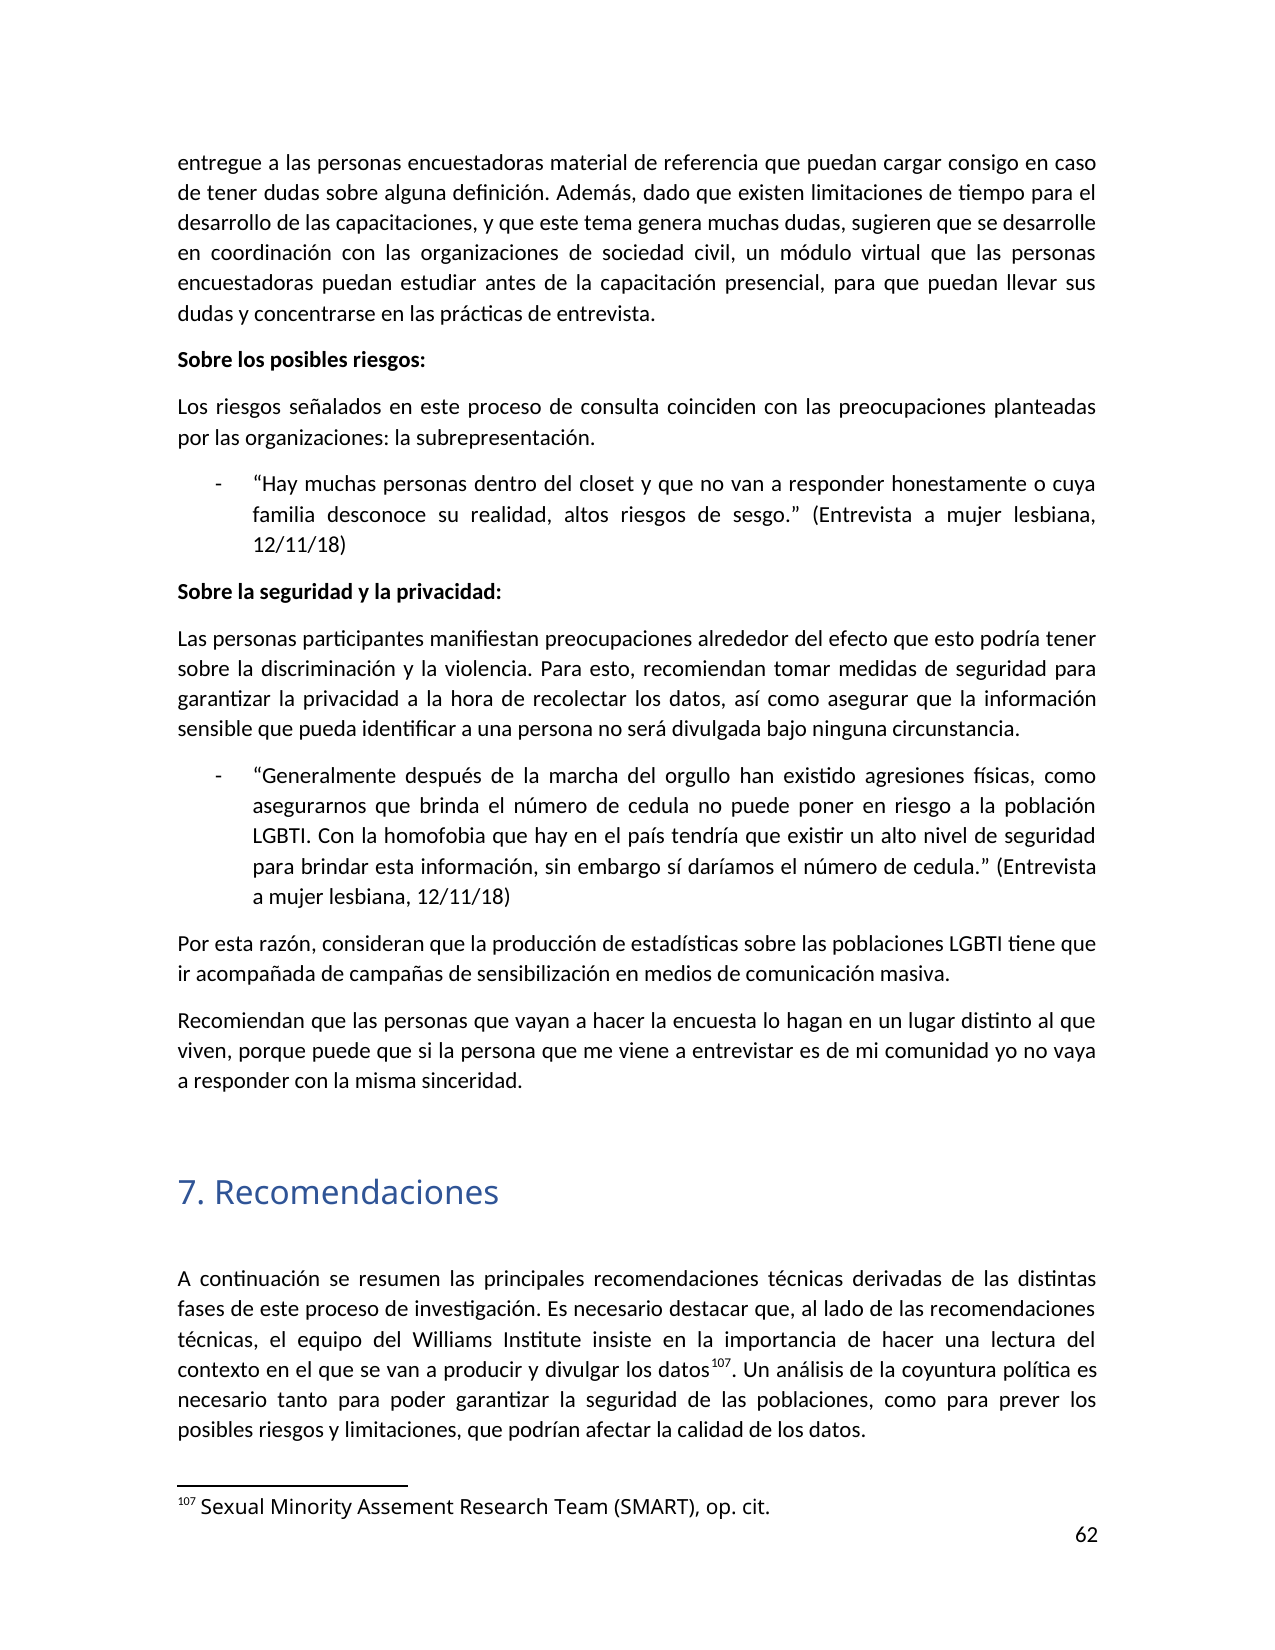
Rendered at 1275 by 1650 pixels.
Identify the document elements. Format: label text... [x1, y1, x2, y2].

text Los riesgos señalados en este proceso de consulta coinciden con las preocupaciones planteadas por las organizaciones: la subrepresentación. [177, 392, 1098, 451]
text Sobre los posibles riesgos: [177, 346, 1098, 373]
text A continuación se resumen las principales recomendaciones técnicas derivadas de las distintas fases de este proceso de investigación. Es necesario destacar que, al lado de las recomendaciones técnicas, el equipo del Williams Institute insiste en la importancia de hacer una lectura del contexto en el que se van a producir y divulgar los datos. Un análisis de la coyuntura política es necesario tanto para poder garantizar la seguridad de las poblaciones, como para prever los posibles riesgos y limitaciones, que podrían afectar la calidad de los datos. [177, 1264, 1098, 1443]
text Las personas participantes manifiestan preocupaciones alrededor del efecto que esto podría tener sobre la discriminación y la violencia. Para esto, recomiendan tomar medidas de seguridad para garantizar la privacidad a la hora de recolectar los datos, así como asegurar que la información sensible que pueda identificar a una persona no será divulgada bajo ninguna circunstancia. [177, 624, 1098, 742]
list “Hay muchas personas dentro del closet y que no van a responder honestamente o cuya familia desconoce su realidad, altos riesgos de sesgo.” (Entrevista a mujer lesbiana, 12/11/18) [215, 469, 1098, 558]
subtitle 7. Recomendaciones [177, 1168, 1098, 1214]
text Recomiendan que las personas que vayan a hacer la encuesta lo hagan en un lugar distinto al que viven, porque puede que si la persona que me viene a entrevistar es de mi comunidad yo no vaya a responder con la misma sinceridad. [177, 1006, 1098, 1094]
list “Generalmente después de la marcha del orgullo han existido agresiones físicas, como asegurarnos que brinda el número de cedula no puede poner en riesgo a la población LGBTI. Con la homofobia que hay en el país tendría que existir un alto nivel de seguridad para brindar esta información, sin embargo sí daríamos el número de cedula.” (Entrevista a mujer lesbiana, 12/11/18) [215, 761, 1098, 910]
text Sobre la seguridad y la privacidad: [177, 577, 1098, 605]
text Por esta razón, consideran que la producción de estadísticas sobre las poblaciones LGBTI tiene que ir acompañada de campañas de sensibilización en medios de comunicación masiva. [177, 929, 1098, 987]
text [177, 148, 1098, 327]
